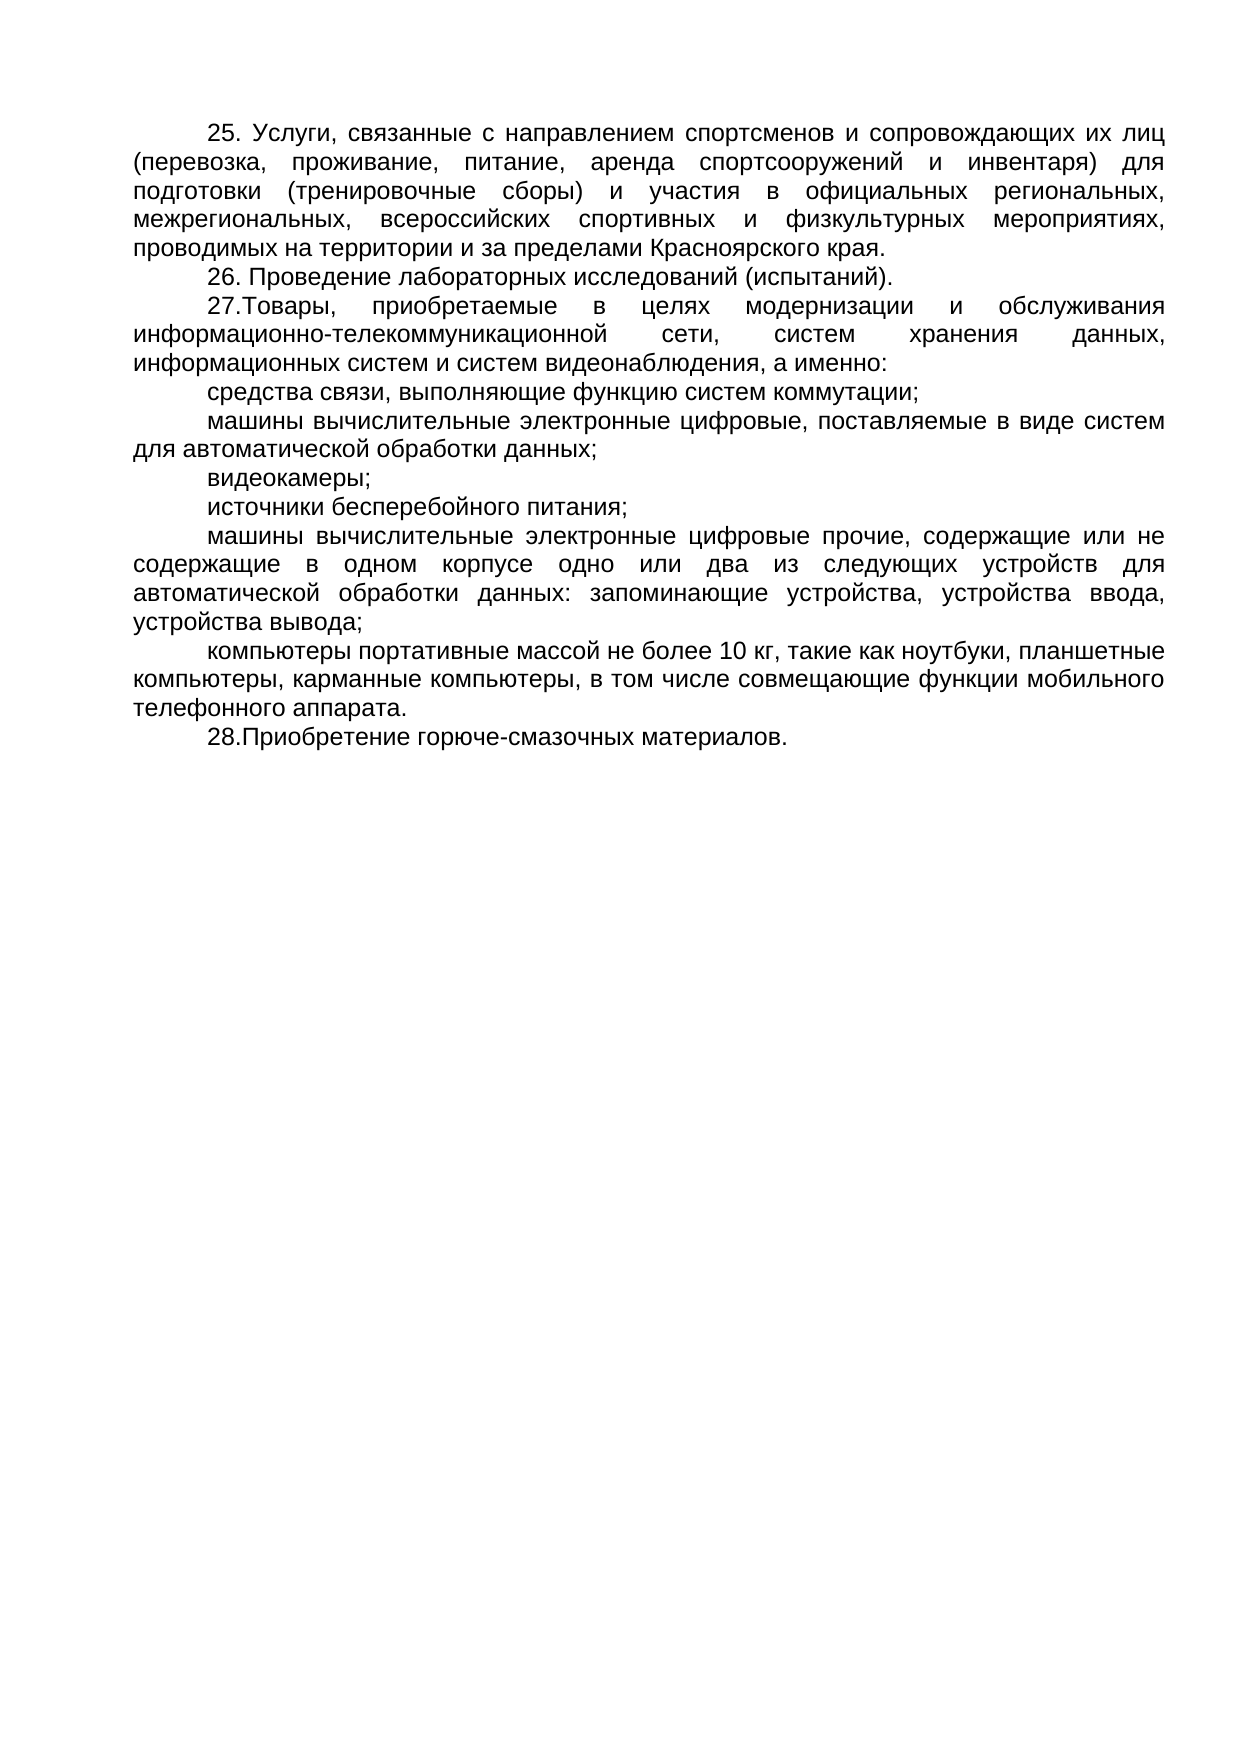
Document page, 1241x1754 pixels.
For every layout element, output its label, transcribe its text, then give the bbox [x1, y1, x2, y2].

text средства связи, выполняющие функцию систем коммутации; [133, 377, 1166, 406]
text машины вычислительные электронные цифровые прочие, содержащие или не содержащие в одном корпусе одно или два из следующих устройств для автоматической обработки данных: запоминающие устройства, устройства ввода, устройства вывода; [133, 521, 1166, 636]
text 27.Товары, приобретаемые в целях модернизации и обслуживания информационно-телекоммуникационной сети, систем хранения данных, информационных систем и систем видеонаблюдения, а именно: [133, 291, 1166, 377]
text компьютеры портативные массой не более 10 кг, такие как ноутбуки, планшетные компьютеры, карманные компьютеры, в том числе совмещающие функции мобильного телефонного аппарата. [133, 636, 1166, 722]
text 25. Услуги, связанные с направлением спортсменов и сопровождающих их лиц (перевозка, проживание, питание, аренда спортсооружений и инвентаря) для подготовки (тренировочные сборы) и участия в официальных региональных, межрегиональных, всероссийских спортивных и физкультурных мероприятиях, проводимых на территории и за пределами Красноярского края. [133, 118, 1166, 262]
text 26. Проведение лабораторных исследований (испытаний). [133, 262, 1166, 291]
text 28.Приобретение горюче-смазочных материалов. [133, 722, 1166, 751]
text видеокамеры; [133, 463, 1166, 492]
text машины вычислительные электронные цифровые, поставляемые в виде систем для автоматической обработки данных; [133, 406, 1166, 463]
text источники бесперебойного питания; [133, 492, 1166, 521]
